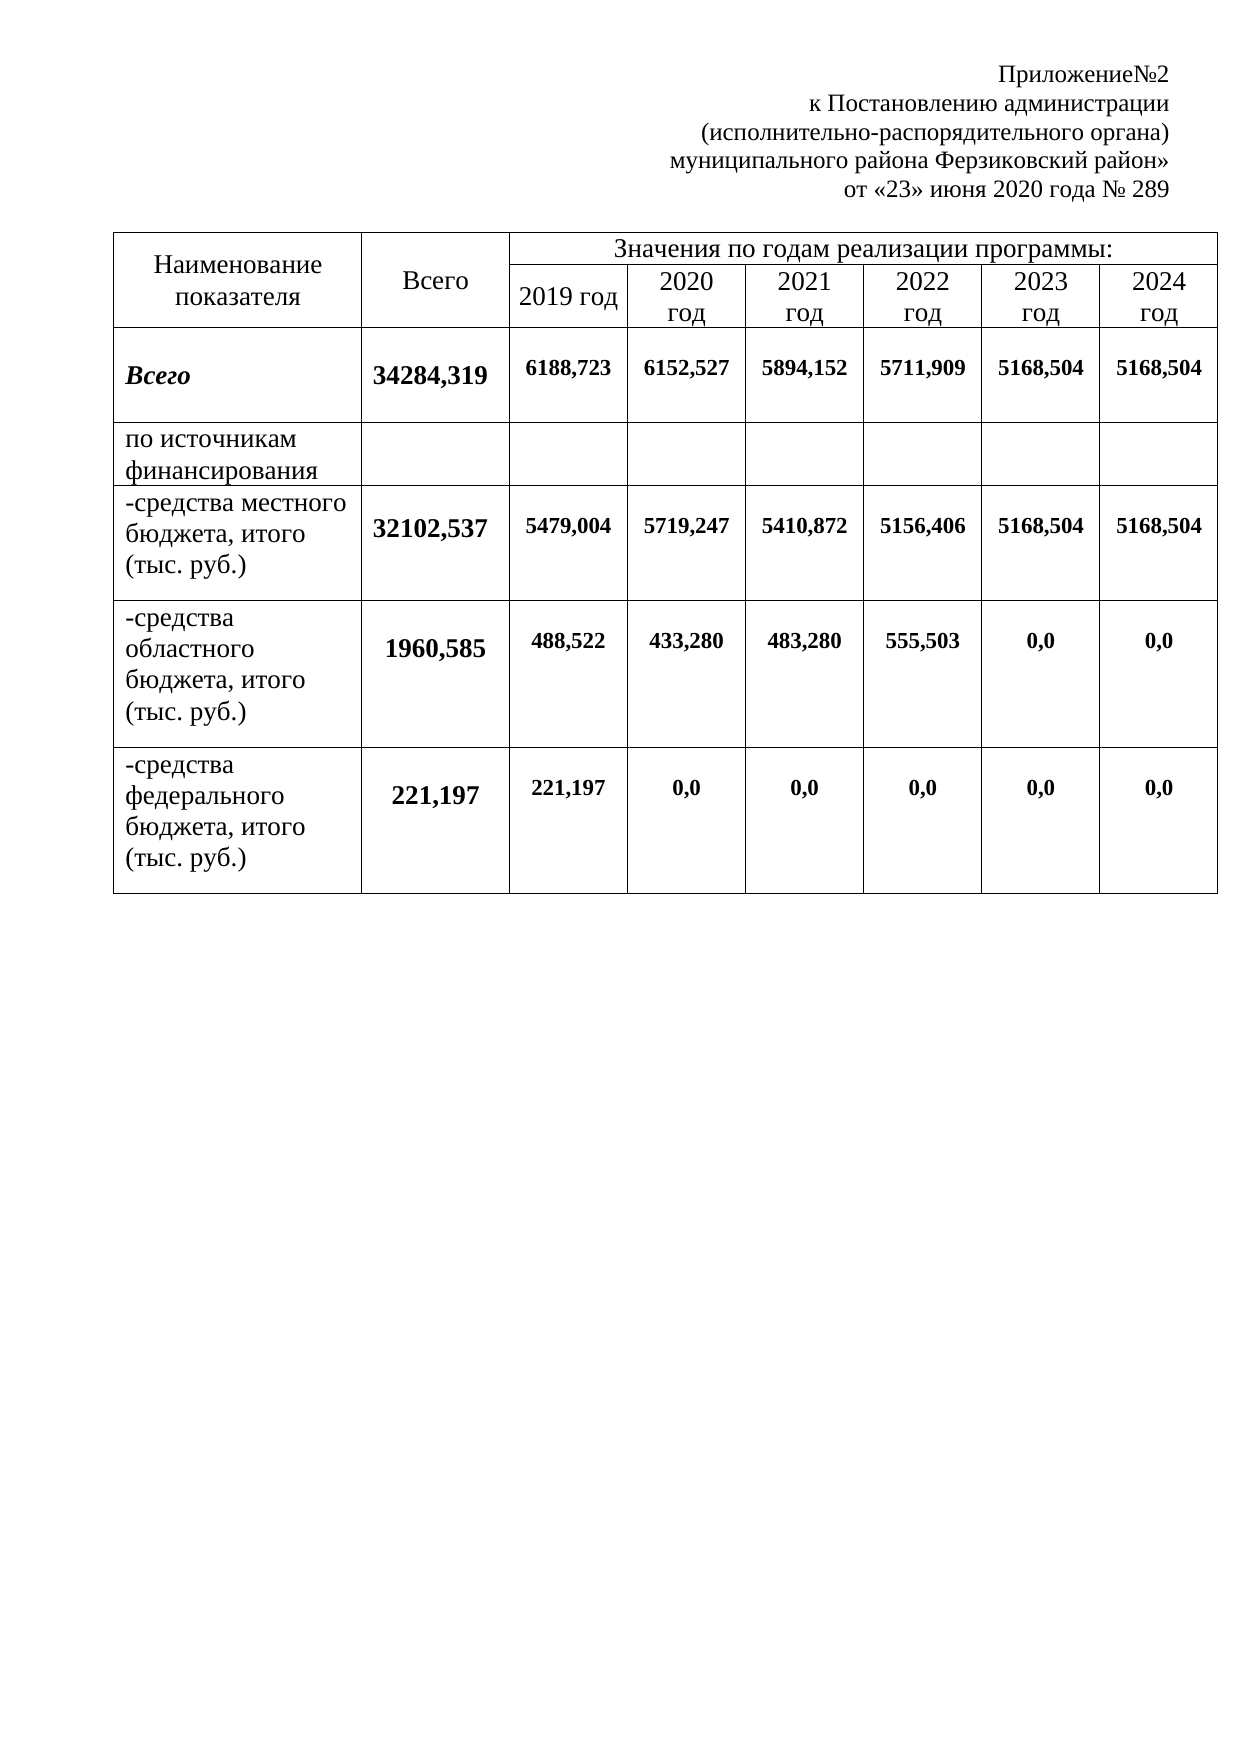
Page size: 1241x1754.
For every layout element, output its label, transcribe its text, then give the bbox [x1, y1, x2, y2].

table_cell [746, 423, 863, 485]
table_cell 2024 год [1100, 265, 1217, 327]
table_header Всего [362, 233, 509, 327]
table_cell [864, 423, 981, 485]
table_cell 488,522 [510, 601, 627, 747]
text (исполнительно-распорядительного органа) [162, 117, 1169, 145]
table_cell 5168,504 [1100, 328, 1217, 422]
table_cell [362, 423, 509, 485]
table_cell -средства федерального бюджета, итого (тыс. руб.) [114, 748, 361, 893]
table_cell 0,0 [864, 748, 981, 893]
table_header Наименование показателя [114, 233, 361, 327]
table_cell 0,0 [1100, 748, 1217, 893]
table_cell 5156,406 [864, 486, 981, 600]
table_cell 5168,504 [1100, 486, 1217, 600]
table_cell 2023 год [982, 265, 1099, 327]
table_cell 5711,909 [864, 328, 981, 422]
table_cell [510, 423, 627, 485]
table_cell 32102,537 [362, 486, 509, 600]
table_cell 2022 год [864, 265, 981, 327]
table_cell 221,197 [510, 748, 627, 893]
table_cell 433,280 [628, 601, 745, 747]
text Приложение№2 [162, 59, 1169, 88]
table_cell [982, 423, 1099, 485]
table_cell 2020 год [628, 265, 745, 327]
table_cell 0,0 [982, 748, 1099, 893]
table_cell -средства областного бюджета, итого (тыс. руб.) [114, 601, 361, 747]
table_cell 5894,152 [746, 328, 863, 422]
table_cell 0,0 [628, 748, 745, 893]
table_cell -средства местного бюджета, итого (тыс. руб.) [114, 486, 361, 600]
table_cell 483,280 [746, 601, 863, 747]
table_cell 6188,723 [510, 328, 627, 422]
text к Постановлению администрации [162, 88, 1169, 117]
table_cell 0,0 [982, 601, 1099, 747]
table_cell 6152,527 [628, 328, 745, 422]
table_cell 0,0 [746, 748, 863, 893]
table_cell 5168,504 [982, 328, 1099, 422]
table_cell 1960,585 [362, 601, 509, 747]
table_cell [1100, 423, 1217, 485]
table_cell 5168,504 [982, 486, 1099, 600]
table_cell [628, 423, 745, 485]
table_cell 5479,004 [510, 486, 627, 600]
table_cell 5410,872 [746, 486, 863, 600]
table_cell 2019 год [510, 265, 627, 327]
text муниципального района Ферзиковский район» [162, 145, 1169, 174]
table_cell Всего [114, 328, 361, 422]
table_cell 2021 год [746, 265, 863, 327]
table_header Значения по годам реализации программы: [510, 233, 1217, 264]
table_cell 0,0 [1100, 601, 1217, 747]
table_cell 555,503 [864, 601, 981, 747]
text от «23» июня 2020 года № 289 [162, 174, 1169, 203]
table_cell 34284,319 [362, 328, 509, 422]
table_cell по источникам финансирования [114, 423, 361, 485]
table_cell 5719,247 [628, 486, 745, 600]
table_cell 221,197 [362, 748, 509, 893]
